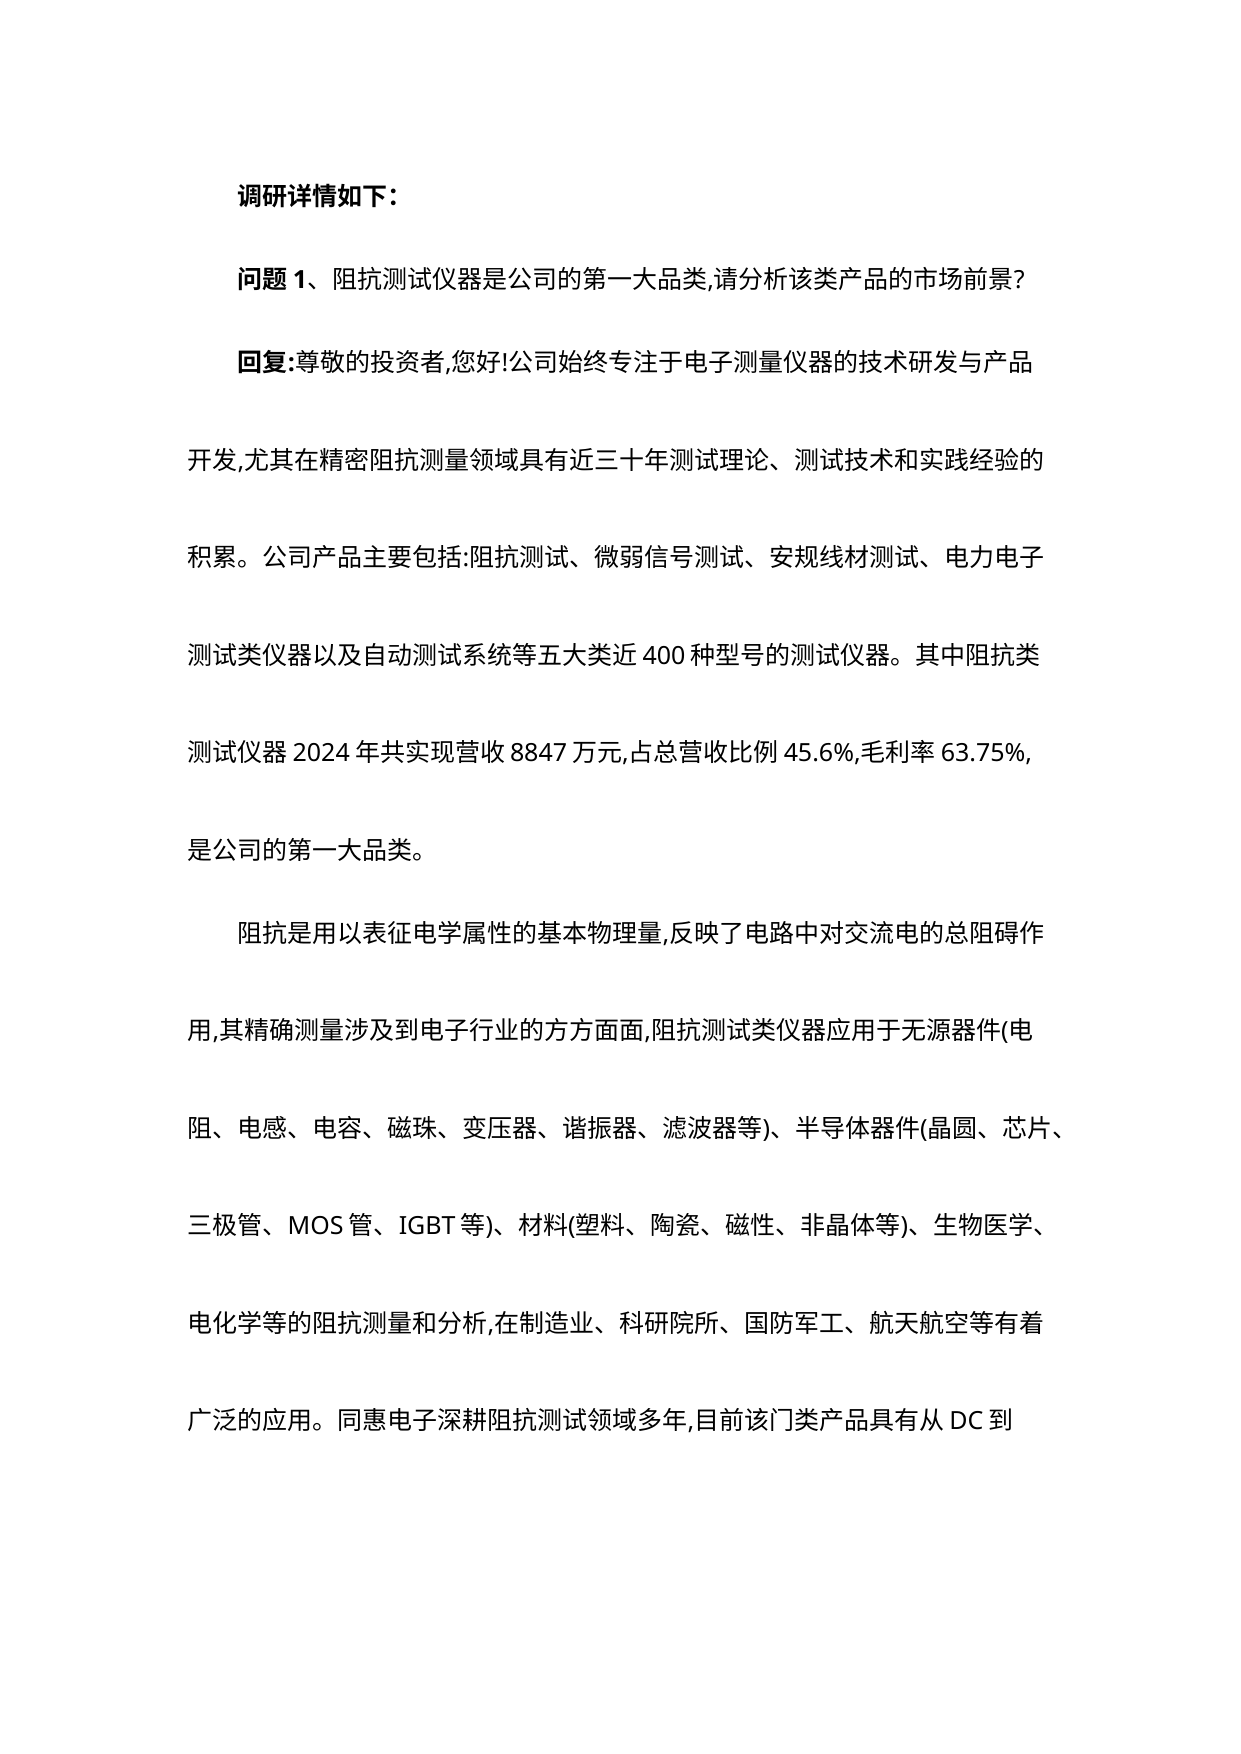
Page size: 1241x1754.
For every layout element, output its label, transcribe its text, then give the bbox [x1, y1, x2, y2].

text 回复:尊敬的投资者,您好!公司始终专注于电子测量仪器的技术研发与产品开发,尤其在精密阻抗测量领域具有近三十年测试理论、测试技术和实践经验的积累。公司产品主要包括:阻抗测试、微弱信号测试、安规线材测试、电力电子测试类仪器以及自动测试系统等五大类近400种型号的测试仪器。其中阻抗类测试仪器2024年共实现营收8847万元,占总营收比例45.6%,毛利率63.75%,是公司的第一大品类。 [187, 328, 1053, 881]
text 问题1、阻抗测试仪器是公司的第一大品类,请分析该类产品的市场前景? [187, 245, 1053, 310]
text 调研详情如下： [187, 162, 1053, 227]
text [187, 899, 1053, 1451]
